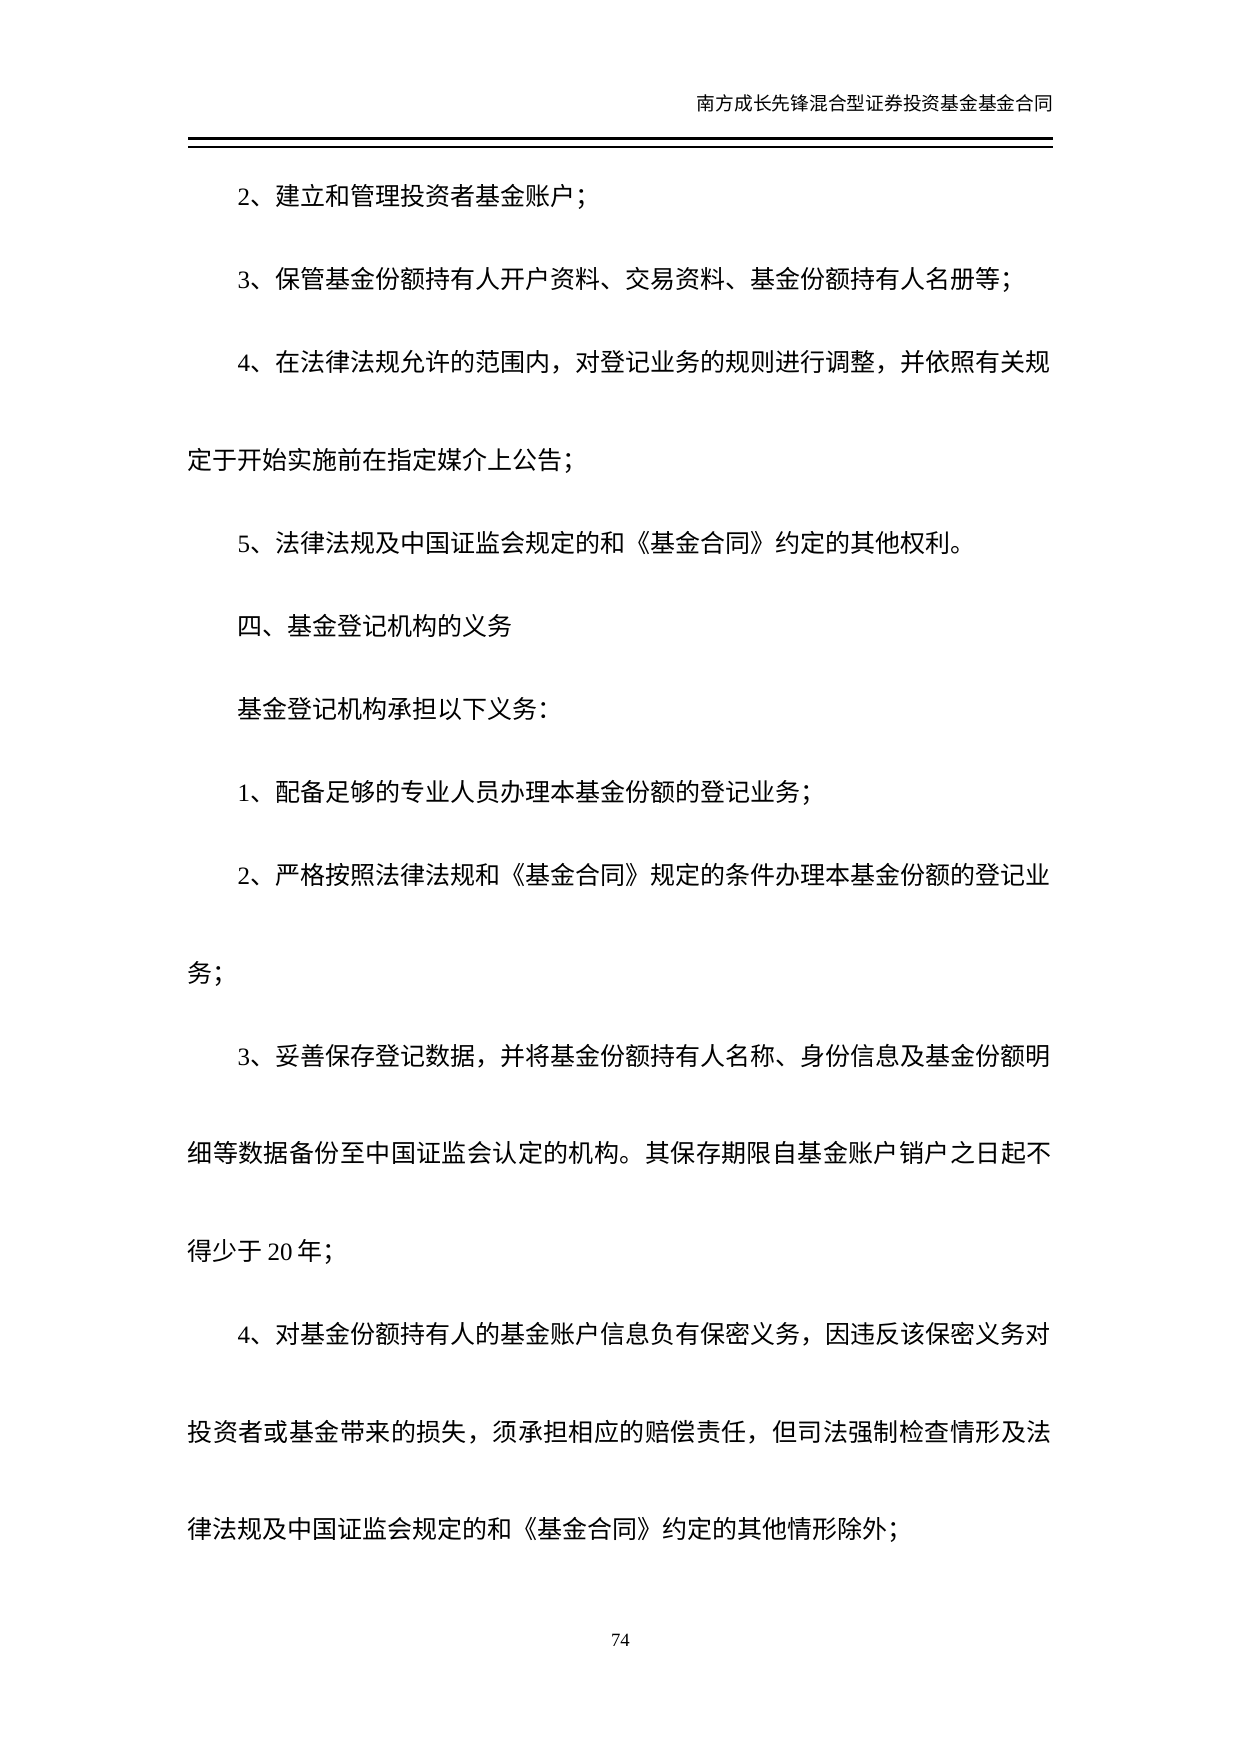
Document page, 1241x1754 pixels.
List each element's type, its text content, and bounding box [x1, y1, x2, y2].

text 5、法律法规及中国证监会规定的和《基金合同》约定的其他权利。 [187, 509, 1053, 574]
text 1、配备足够的专业人员办理本基金份额的登记业务； [187, 758, 1053, 823]
text 4、在法律法规允许的范围内，对登记业务的规则进行调整，并依照有关规定于开始实施前在指定媒介上公告； [187, 328, 1053, 491]
text 四、基金登记机构的义务 [187, 592, 1053, 657]
text 2、严格按照法律法规和《基金合同》规定的条件办理本基金份额的登记业务； [187, 841, 1053, 1004]
text 基金登记机构承担以下义务： [187, 675, 1053, 740]
text 4、对基金份额持有人的基金账户信息负有保密义务，因违反该保密义务对投资者或基金带来的损失，须承担相应的赔偿责任，但司法强制检查情形及法律法规及中国证监会规定的和《基金合同》约定的其他情形除外； [187, 1300, 1053, 1560]
text 2、建立和管理投资者基金账户； [187, 162, 1053, 227]
text 3、保管基金份额持有人开户资料、交易资料、基金份额持有人名册等； [187, 245, 1053, 310]
text 3、妥善保存登记数据，并将基金份额持有人名称、身份信息及基金份额明细等数据备份至中国证监会认定的机构。其保存期限自基金账户销户之日起不得少于20年； [187, 1022, 1053, 1282]
